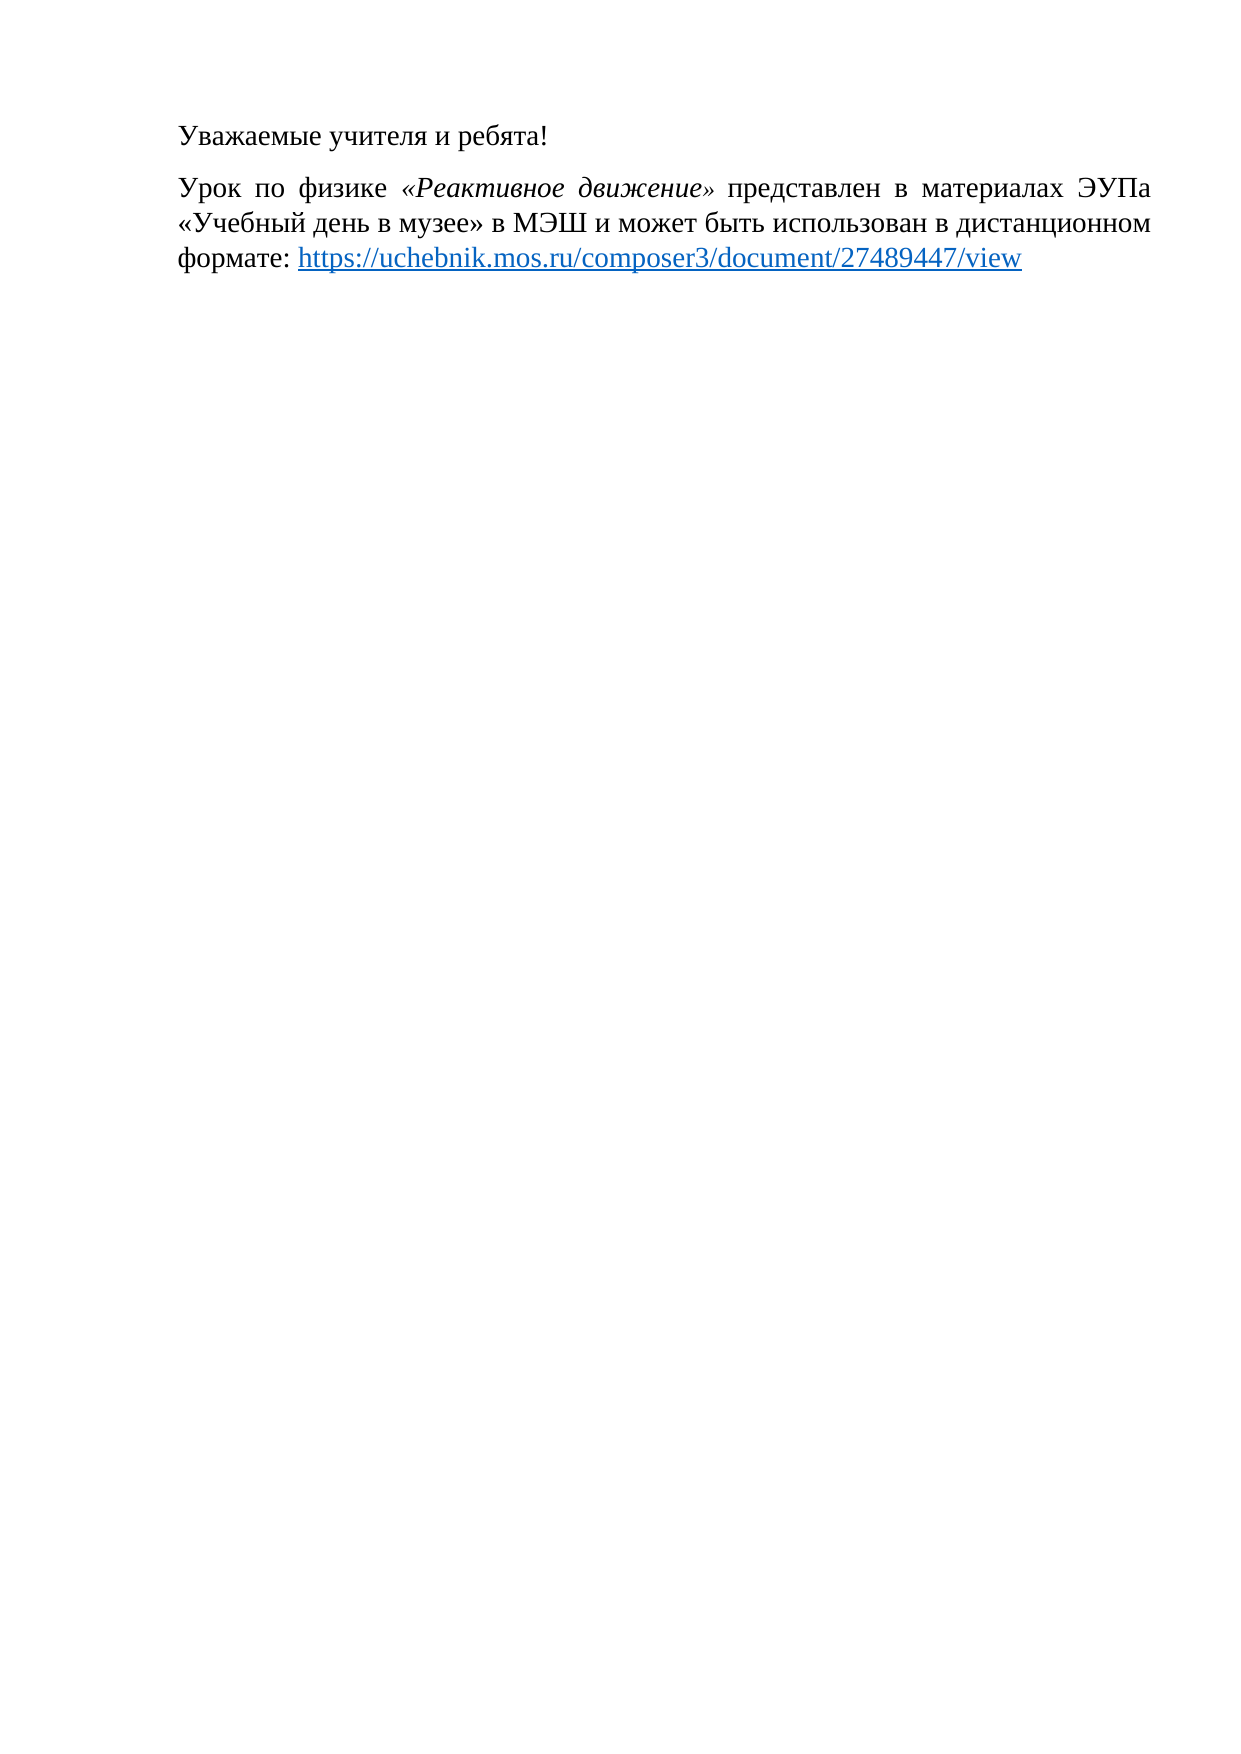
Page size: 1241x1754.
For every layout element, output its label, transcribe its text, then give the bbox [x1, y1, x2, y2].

text Урок по физике «Реактивное движение» представлен в материалах ЭУПа «Учебный день в музее» в МЭШ и может быть использован в дистанционном формате: https://uchebnik.mos.ru/composer3/document/27489447/view [177, 170, 1152, 274]
text Уважаемые учителя и ребята! [177, 118, 1152, 152]
